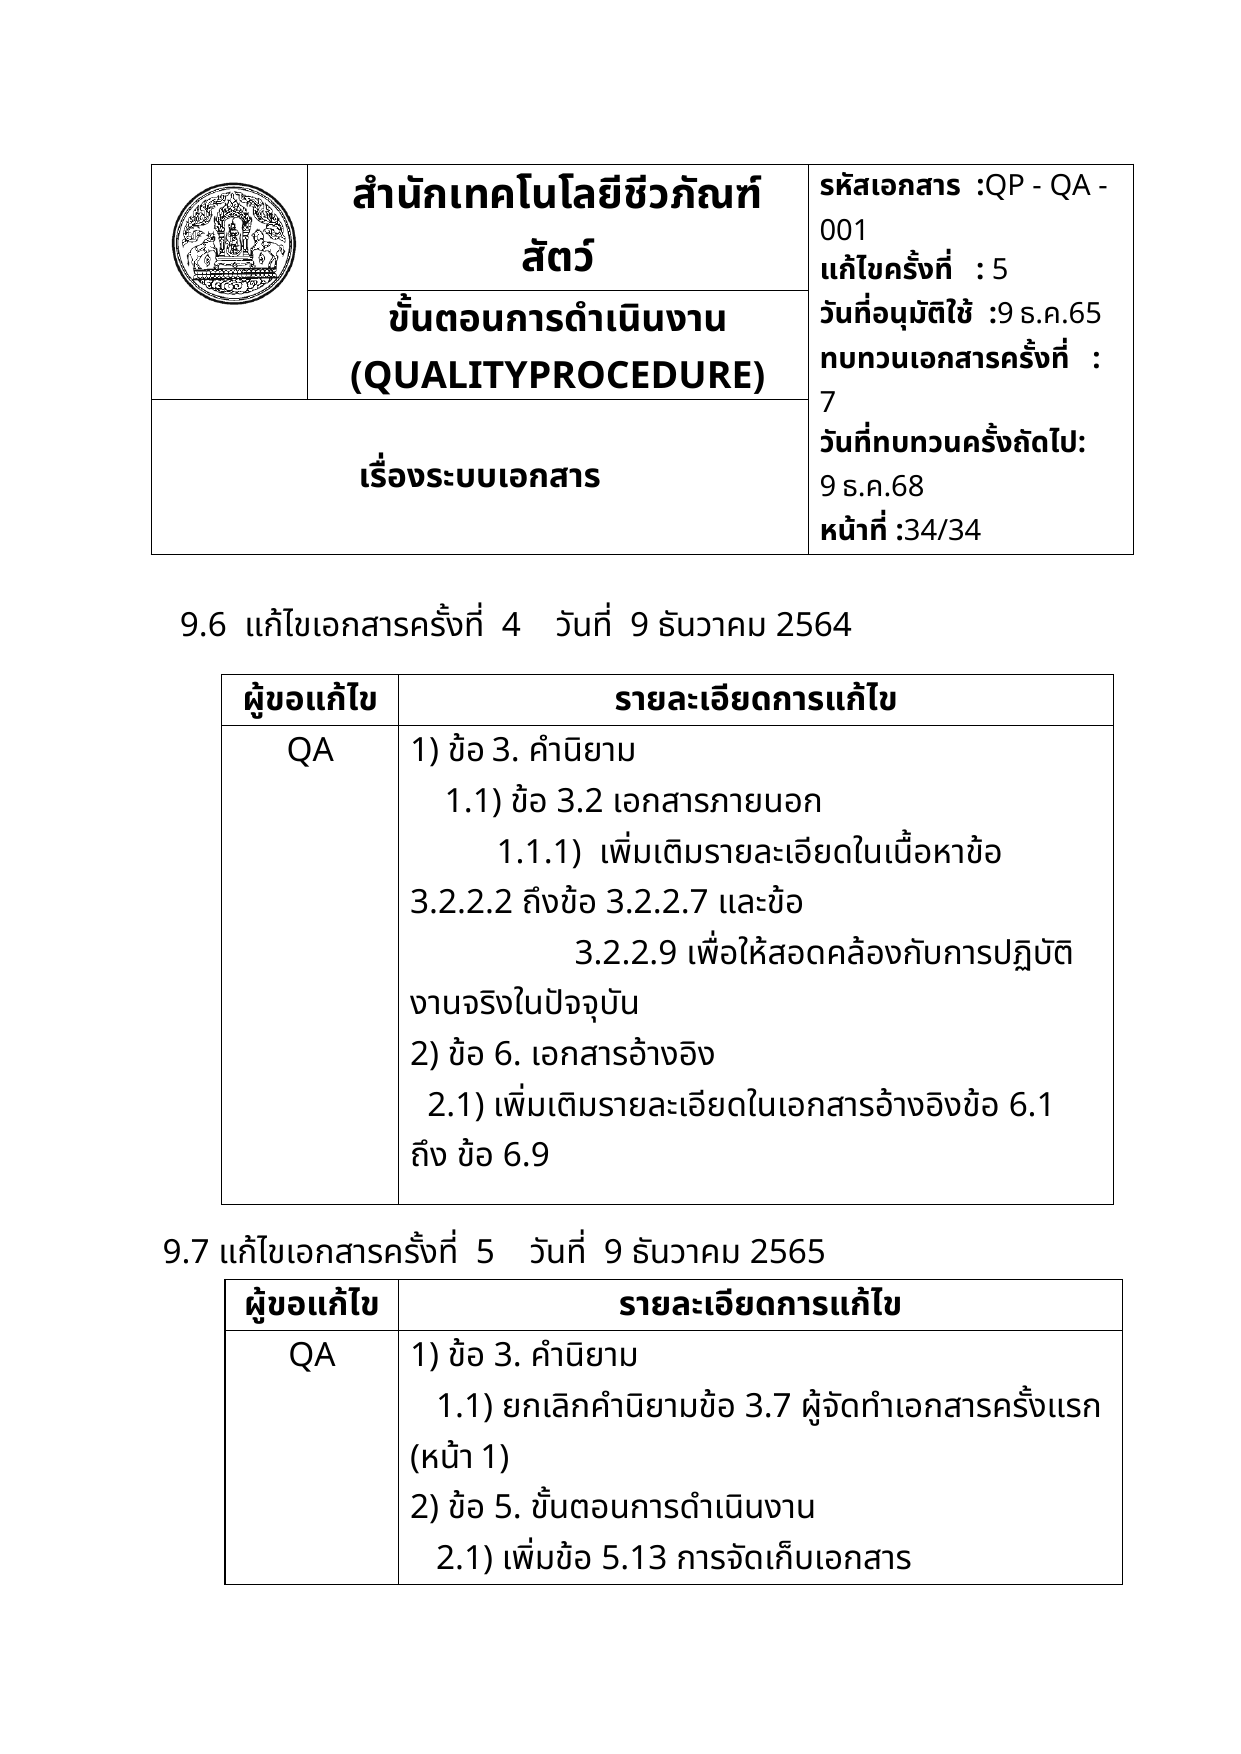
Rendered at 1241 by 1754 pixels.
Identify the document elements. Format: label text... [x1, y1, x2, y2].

text 9.6 แก้ไขเอกสารครั้งที่ 4 วันที่ 9 ธันวาคม 2564 [162, 600, 1122, 651]
table_cell เรื่องระบบเอกสาร [152, 400, 808, 554]
table_cell QA [226, 1331, 398, 1584]
table_header สำนักเทคโนโลยีชีวภัณฑ์สัตว์ [308, 165, 808, 290]
table_cell QA [222, 726, 398, 1204]
table_header ผู้ขอแก้ไข [226, 1280, 398, 1330]
table_header รายละเอียดการแก้ไข [399, 675, 1113, 725]
table_header รหัสเอกสาร :QP - QA - 001 แก้ไขครั้งที่ : 5 วันที่อนุมัติใช้ :9ธ.ค.65 ทบทวนเอกสารครั้งที่ : 7 วันที่ทบทวนครั้งถัดไป: 9ธ.ค.68 หน้าที่ :34/34 [809, 165, 1133, 554]
table_header [152, 165, 307, 399]
table_cell 1) ข้อ3. คำนิยาม 1.1) ข้อ 3.2 เอกสารภายนอก 1.1.1) เพิ่มเติมรายละเอียดในเนื้อหาข้อ 3.2.2.2 ถึงข้อ 3.2.2.7 และข้อ 3.2.2.9 เพื่อให้สอดคล้องกับการปฏิบัติงานจริงในปัจจุบัน 2) ข้อ 6. เอกสารอ้างอิง 2.1) เพิ่มเติมรายละเอียดในเอกสารอ้างอิงข้อ 6.1 ถึง ข้อ 6.9 [399, 726, 1113, 1204]
table_cell ขั้นตอนการดำเนินงาน (QUALITYPROCEDURE) [308, 291, 808, 399]
text 9.7 แก้ไขเอกสารครั้งที่ 5 วันที่ 9 ธันวาคม 2565 [162, 1228, 1122, 1279]
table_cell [399, 1331, 1122, 1584]
table_header รายละเอียดการแก้ไข [399, 1280, 1122, 1330]
table_header ผู้ขอแก้ไข [222, 675, 398, 725]
